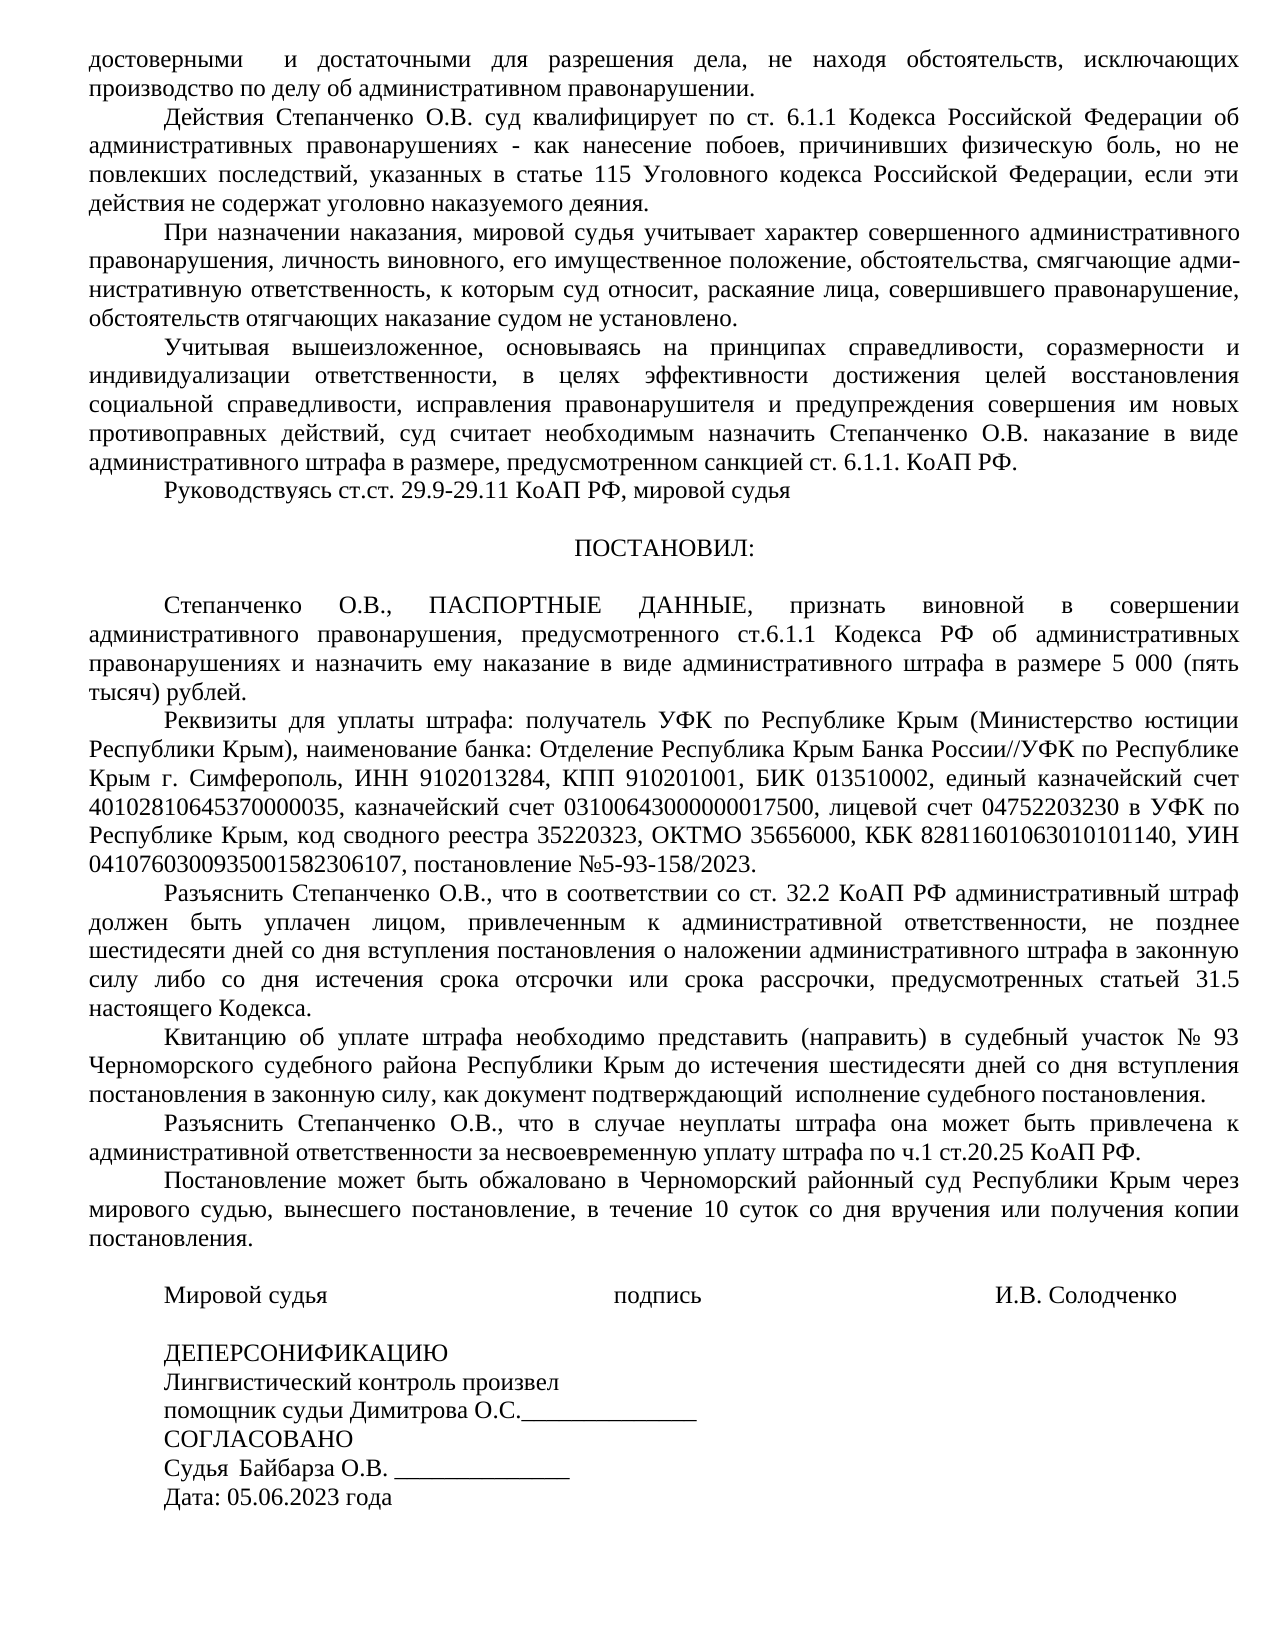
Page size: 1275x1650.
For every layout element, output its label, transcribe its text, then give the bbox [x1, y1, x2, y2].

text Дата: 05.06.2023 года [89, 1482, 1240, 1511]
text Руководствуясь ст.ст. 29.9-29.11 КоАП РФ, мировой судья [89, 476, 1240, 504]
text ДЕПЕРСОНИФИКАЦИЮ [89, 1338, 1240, 1367]
text помощник судьи Димитрова О.С.______________ [89, 1396, 1240, 1424]
text Разъяснить Степанченко О.В., что в соответствии со ст. 32.2 КоАП РФ административный штраф должен быть уплачен лицом, привлеченным к административной ответственности, не позднее шестидесяти дней со дня вступления постановления о наложении административного штрафа в законную силу либо со дня истечения срока отсрочки или срока рассрочки, предусмотренных статьей 31.5 настоящего Кодекса. [89, 878, 1240, 1022]
text Мировой судья подпись И.В. Солодченко [89, 1281, 1240, 1309]
text Разъяснить Степанченко О.В., что в случае неуплаты штрафа она может быть привлечена к административной ответственности за несвоевременную уплату штрафа по ч.1 ст.20.25 КоАП РФ. [89, 1108, 1240, 1166]
text Реквизиты для уплаты штрафа: получатель УФК по Республике Крым (Министерство юстиции Республики Крым), наименование банка: Отделение Республика Крым Банка России//УФК по Республике Крым г. Симферополь, ИНН 9102013284, КПП 910201001, БИК 013510002, единый казначейский счет 40102810645370000035, казначейский счет 03100643000000017500, лицевой счет 04752203230 в УФК по Республике Крым, код сводного реестра 35220323, ОКТМО 35656000, КБК 82811601063010101140, УИН 0410760300935001582306107, постановление №5-93-158/2023. [89, 706, 1240, 878]
text ПОСТАНОВИЛ: [89, 533, 1240, 562]
text При назначении наказания, мировой судья учитывает характер совершенного административного правонарушения, личность виновного, его имущественное положение, обстоятельства, смягчающие административную ответственность, к которым суд относит, раскаяние лица, совершившего правонарушение, обстоятельств отягчающих наказание судом не установлено. [89, 217, 1240, 332]
text Судья Байбарза О.В. ______________ [89, 1453, 1240, 1482]
text СОГЛАСОВАНО [89, 1424, 1240, 1453]
text Степанченко О.В., ПАСПОРТНЫЕ ДАННЫЕ, признать виновной в совершении административного правонарушения, предусмотренного ст.6.1.1 Кодекса РФ об административных правонарушениях и назначить ему наказание в виде административного штрафа в размере 5 000 (пять тысяч) рублей. [89, 591, 1240, 706]
text Действия Степанченко О.В. суд квалифицирует по ст. 6.1.1 Кодекса Российской Федерации об административных правонарушениях - как нанесение побоев, причинивших физическую боль, но не повлекших последствий, указанных в статье 115 Уголовного кодекса Российской Федерации, если эти действия не содержат уголовно наказуемого деяния. [89, 102, 1240, 217]
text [89, 44, 1240, 102]
text Лингвистический контроль произвел [89, 1367, 1240, 1396]
text Квитанцию об уплате штрафа необходимо представить (направить) в судебный участок № 93 Черноморского судебного района Республики Крым до истечения шестидесяти дней со дня вступления постановления в законную силу, как документ подтверждающий исполнение судебного постановления. [89, 1022, 1240, 1108]
text Учитывая вышеизложенное, основываясь на принципах справедливости, соразмерности и индивидуализации ответственности, в целях эффективности достижения целей восстановления социальной справедливости, исправления правонарушителя и предупреждения совершения им новых противоправных действий, суд считает необходимым назначить Степанченко О.В. наказание в виде административного штрафа в размере, предусмотренном санкцией ст. 6.1.1. КоАП РФ. [89, 332, 1240, 476]
text Постановление может быть обжаловано в Черноморский районный суд Республики Крым через мирового судью, вынесшего постановление, в течение 10 суток со дня вручения или получения копии постановления. [89, 1166, 1240, 1252]
